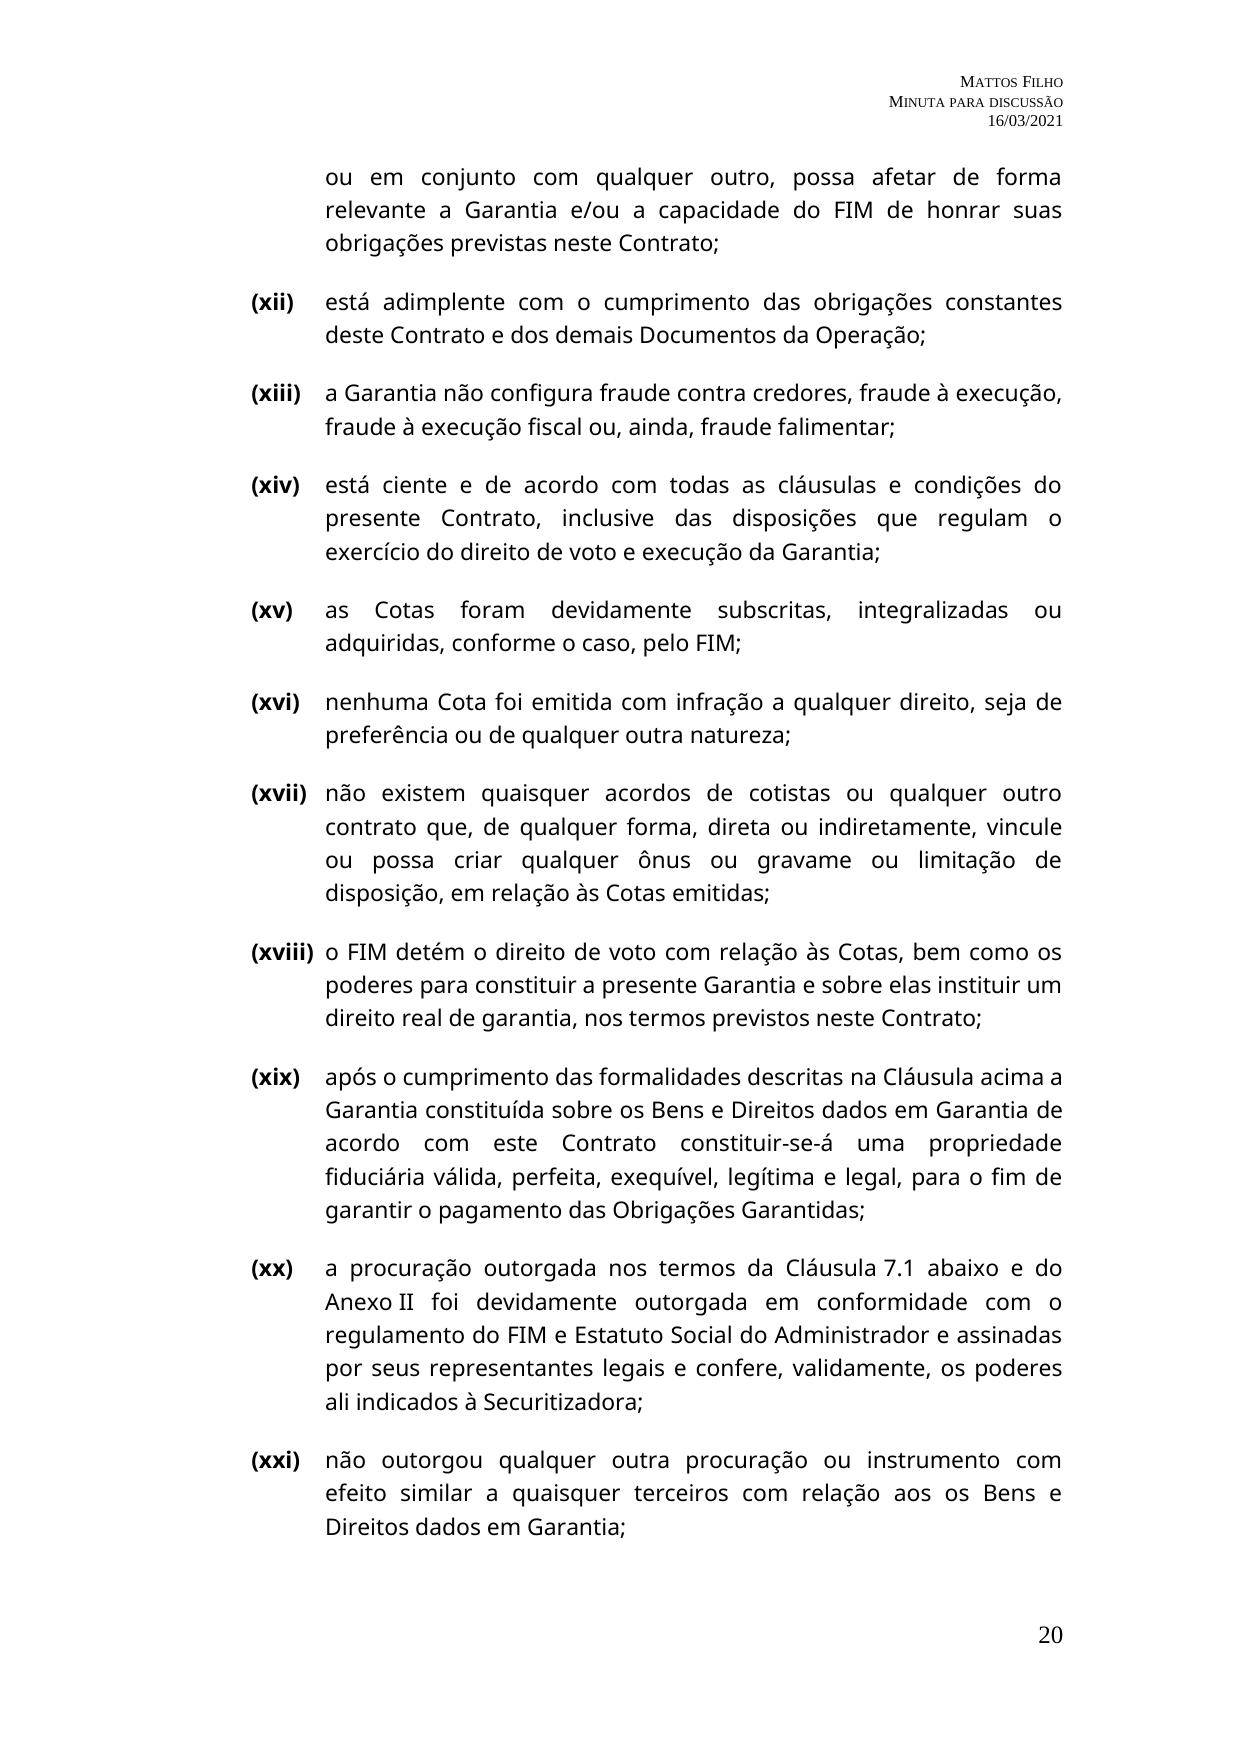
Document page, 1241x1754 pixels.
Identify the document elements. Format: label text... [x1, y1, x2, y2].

list o FIM detém o direito de voto com relação às Cotas, bem como os poderes para constituir a presente Garantia e sobre elas instituir um direito real de garantia, nos termos previstos neste Contrato; [251, 933, 1063, 1033]
list não existem quaisquer acordos de cotistas ou qualquer outro contrato que, de qualquer forma, direta ou indiretamente, vincule ou possa criar qualquer ônus ou gravame ou limitação de disposição, em relação às Cotas emitidas; [251, 775, 1063, 908]
list não outorgou qualquer outra procuração ou instrumento com efeito similar a quaisquer terceiros com relação aos os Bens e Direitos dados em Garantia; [251, 1442, 1063, 1542]
list as Cotas foram devidamente subscritas, integralizadas ou adquiridas, conforme o caso, pelo FIM; [251, 592, 1063, 658]
list nenhuma Cota foi emitida com infração a qualquer direito, seja de preferência ou de qualquer outra natureza; [251, 683, 1063, 750]
list após o cumprimento das formalidades descritas na Cláusula 2.1 acima a Garantia constituída sobre os Bens e Direitos dados em Garantia de acordo com este Contrato constituir-se-á uma propriedade fiduciária válida, perfeita, exequível, legítima e legal, para o fim de garantir o pagamento das Obrigações Garantidas; [251, 1058, 1063, 1225]
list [251, 158, 1063, 258]
list está ciente e de acordo com todas as cláusulas e condições do presente Contrato, inclusive das disposições que regulam o exercício do direito de voto e execução da Garantia; [251, 467, 1063, 567]
list a procuração outorgada nos termos da Cláusula 7.1 abaixo e do Anexo II foi devidamente outorgada em conformidade com o regulamento do FIM e Estatuto Social do Administrador e assinadas por seus representantes legais e confere, validamente, os poderes ali indicados à Securitizadora; [251, 1250, 1063, 1417]
list a Garantia não configura fraude contra credores, fraude à execução, fraude à execução fiscal ou, ainda, fraude falimentar; [251, 375, 1063, 442]
list está adimplente com o cumprimento das obrigações constantes deste Contrato e dos demais Documentos da Operação; [251, 283, 1063, 350]
